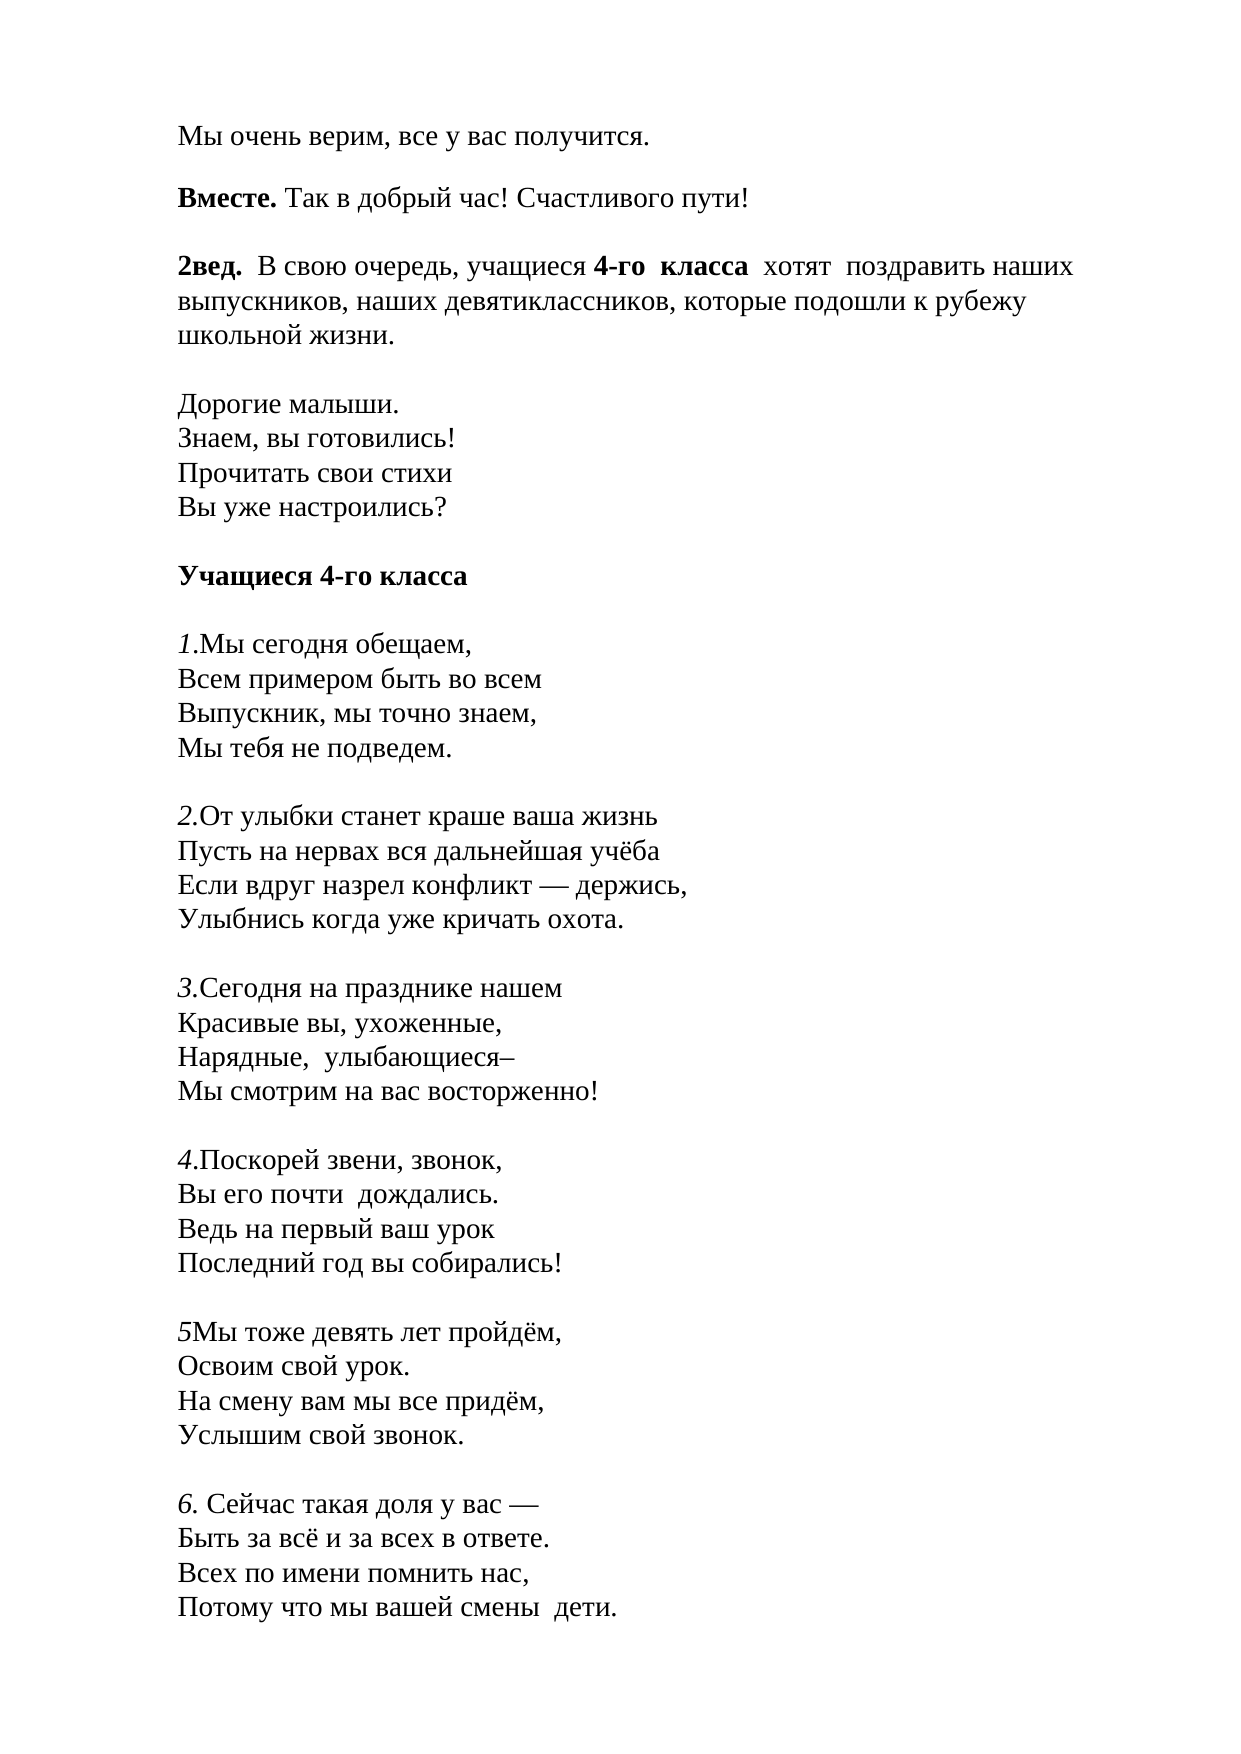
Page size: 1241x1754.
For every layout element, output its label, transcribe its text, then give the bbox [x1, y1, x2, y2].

text Освоим свой урок. [177, 1348, 1152, 1382]
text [177, 118, 1152, 180]
text 3.Сегодня на празднике нашем Красивые вы, ухоженные, Нарядные, улыбающиеся– Мы смотрим на вас восторженно! [177, 969, 1152, 1107]
text 2.От улыбки станет краше ваша жизнь Пусть на нервах вся дальнейшая учёба Если вдруг назрел конфликт — держись, Улыбнись когда уже кричать охота. [177, 798, 1152, 969]
text 4.Поскорей звени, звонок, Вы его почти дождались. Ведь на первый ваш урок Последний год вы собирались! [177, 1141, 1152, 1279]
text 5Мы тоже девять лет пройдём, [177, 1313, 1152, 1348]
text Вместе. Так в добрый час! Счастливого пути! [177, 180, 1152, 213]
text 6. Сейчас такая доля у вас — Быть за всё и за всех в ответе. Всех по имени помнить нас, Потому что мы вашей смены дети. [177, 1485, 1152, 1623]
text Учащиеся 4-го класса [177, 557, 1152, 591]
text 2вед. В свою очередь, учащиеся 4-го класса хотят поздравить наших выпускников, наших девятиклассников, которые подошли к рубежу школьной жизни. [177, 248, 1152, 351]
text На смену вам мы все придём, [177, 1382, 1152, 1416]
text Услышим свой звонок. [177, 1416, 1152, 1451]
text Дорогие малыши. Знаем, вы готовились! Прочитать свои стихи Вы уже настроились? [177, 385, 1152, 523]
text 1.Мы сегодня обещаем, Всем примером быть во всем Выпускник, мы точно знаем, Мы тебя не подведем. [177, 626, 1152, 763]
